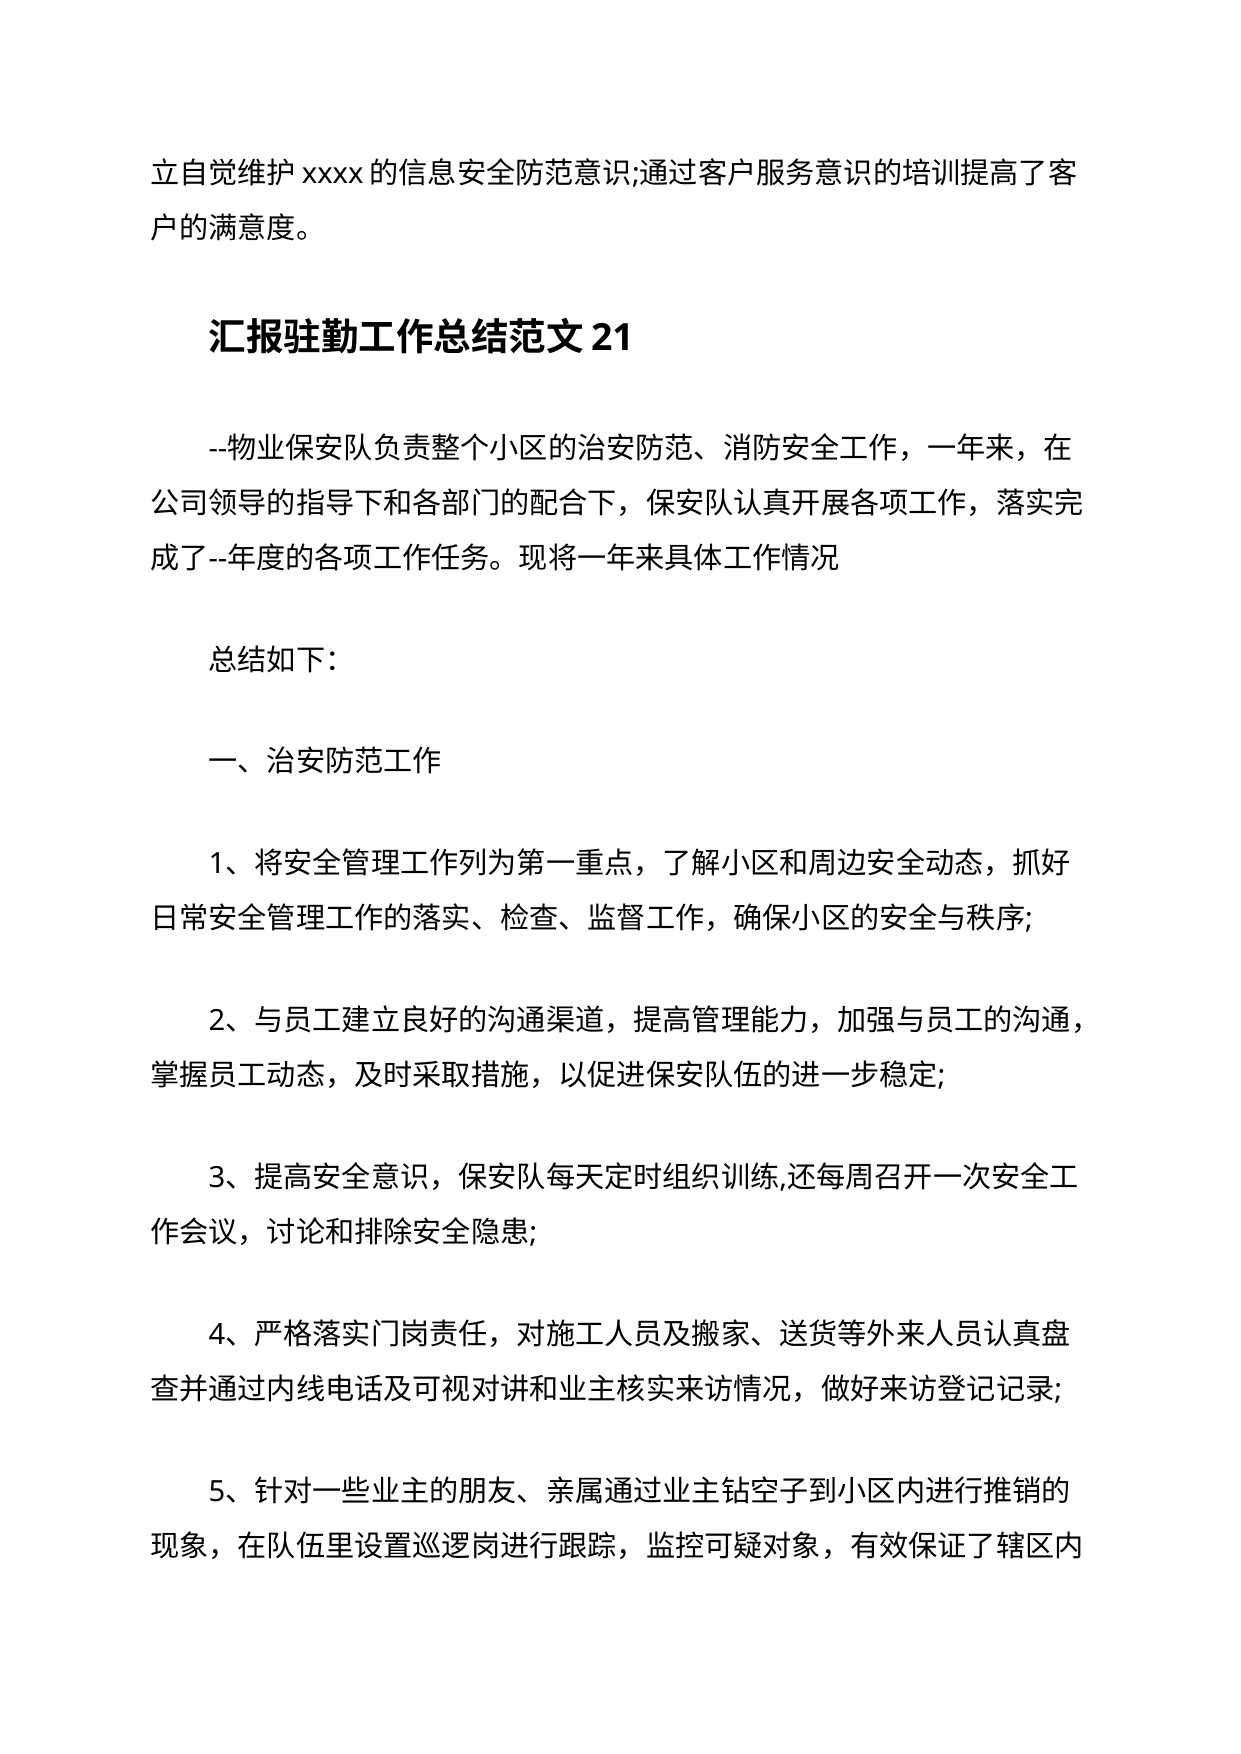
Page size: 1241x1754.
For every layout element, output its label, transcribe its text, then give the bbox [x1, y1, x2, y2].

text 一、治安防范工作 [150, 738, 1090, 780]
text 汇报驻勤工作总结范文21 [150, 307, 1090, 361]
text 3、提高安全意识，保安队每天定时组织训练,还每周召开一次安全工作会议，讨论和排除安全隐患; [150, 1154, 1090, 1251]
text 2、与员工建立良好的沟通渠道，提高管理能力，加强与员工的沟通，掌握员工动态，及时采取措施，以促进保安队伍的进一步稳定; [150, 997, 1090, 1094]
text 总结如下： [150, 636, 1090, 678]
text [150, 1468, 1090, 1565]
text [150, 150, 1090, 247]
text 4、严格落实门岗责任，对施工人员及搬家、送货等外来人员认真盘查并通过内线电话及可视对讲和业主核实来访情况，做好来访登记记录; [150, 1311, 1090, 1408]
text --物业保安队负责整个小区的治安防范、消防安全工作，一年来，在公司领导的指导下和各部门的配合下，保安队认真开展各项工作，落实完成了--年度的各项工作任务。现将一年来具体工作情况 [150, 424, 1090, 577]
text 1、将安全管理工作列为第一重点，了解小区和周边安全动态，抓好日常安全管理工作的落实、检查、监督工作，确保小区的安全与秩序; [150, 840, 1090, 937]
